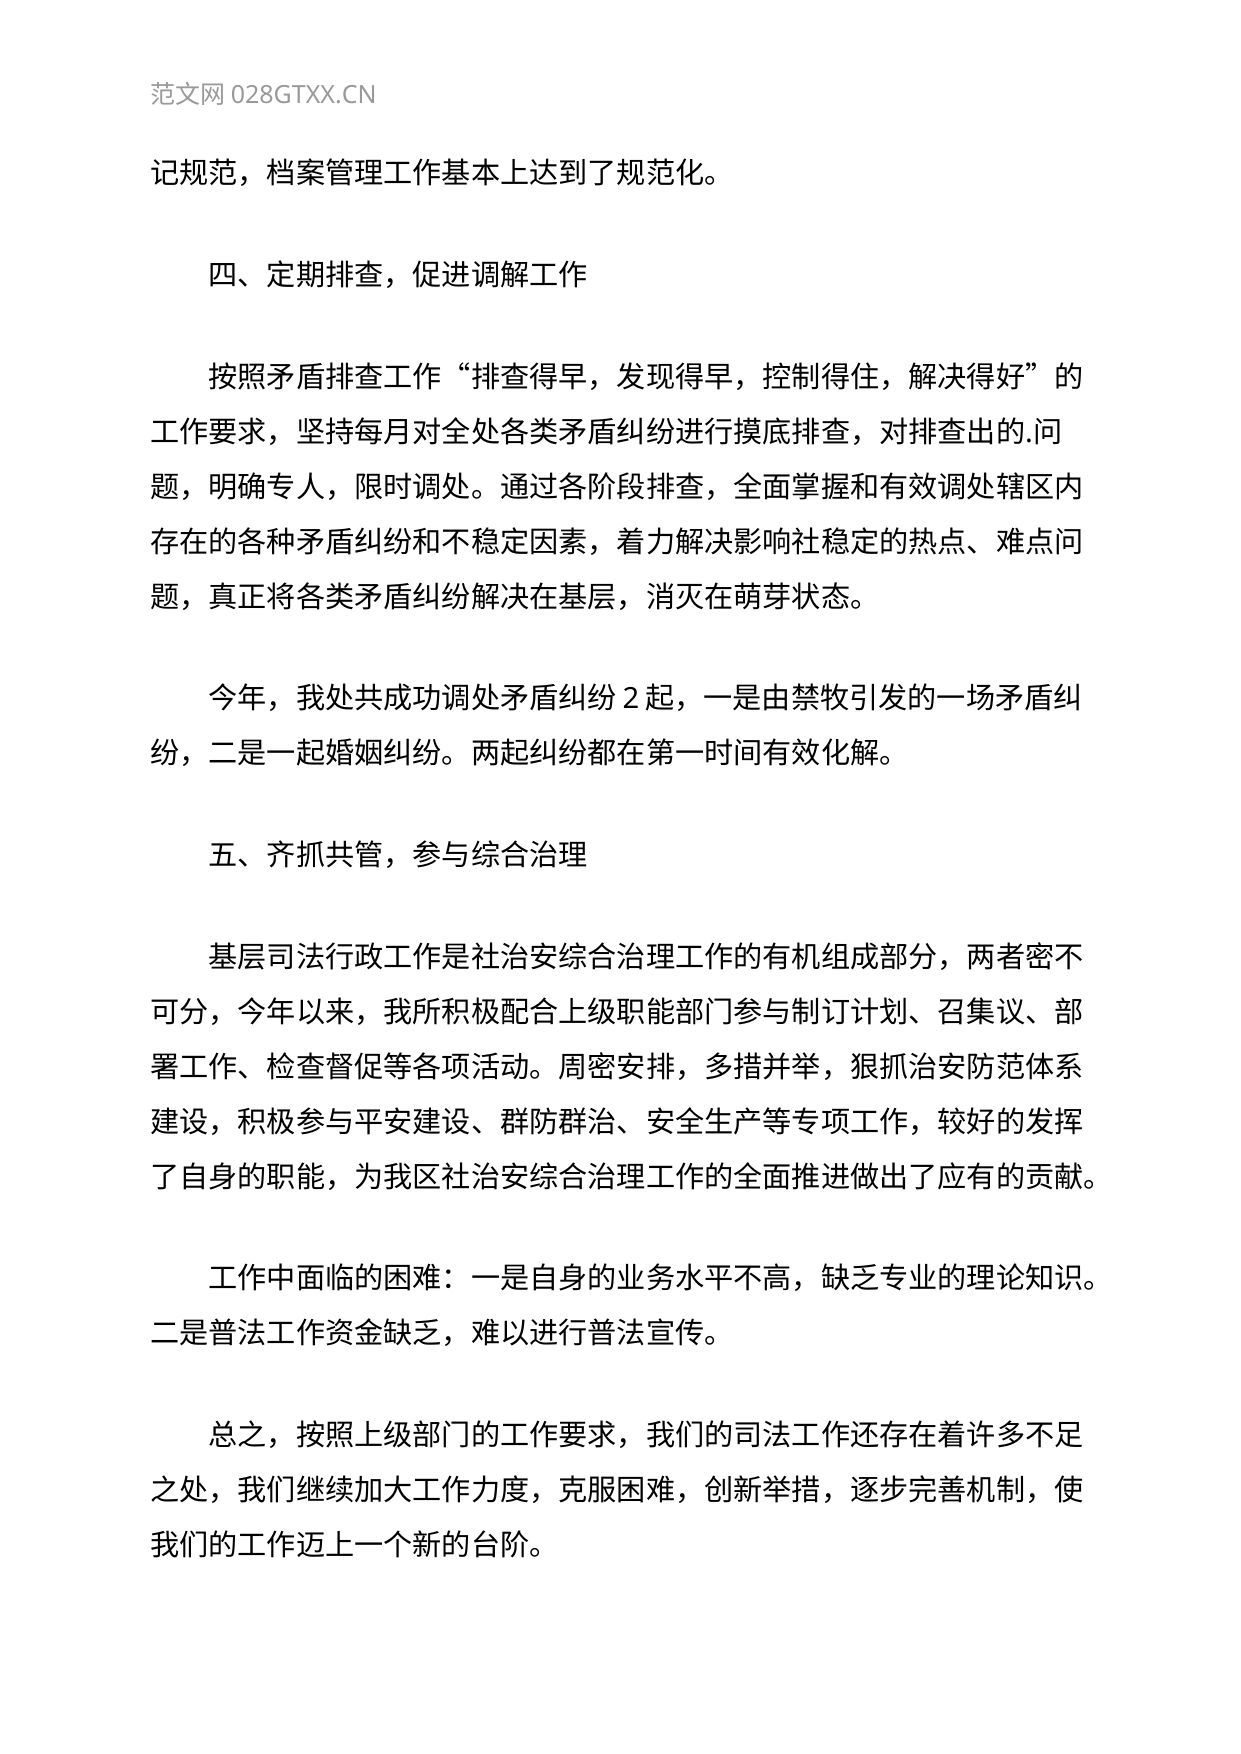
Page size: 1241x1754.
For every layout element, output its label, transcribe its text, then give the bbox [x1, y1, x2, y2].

text 五、齐抓共管，参与综合治理 [150, 832, 1090, 874]
text 基层司法行政工作是社治安综合治理工作的有机组成部分，两者密不可分，今年以来，我所积极配合上级职能部门参与制订计划、召集议、部署工作、检查督促等各项活动。周密安排，多措并举，狠抓治安防范体系建设，积极参与平安建设、群防群治、安全生产等专项工作，较好的发挥了自身的职能，为我区社治安综合治理工作的全面推进做出了应有的贡献。 [150, 933, 1090, 1195]
text 工作中面临的困难：一是自身的业务水平不高，缺乏专业的理论知识。二是普法工作资金缺乏，难以进行普法宣传。 [150, 1255, 1090, 1352]
text 今年，我处共成功调处矛盾纠纷2起，一是由禁牧引发的一场矛盾纠纷，二是一起婚姻纠纷。两起纠纷都在第一时间有效化解。 [150, 675, 1090, 772]
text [150, 150, 1090, 192]
text 按照矛盾排查工作“排查得早，发现得早，控制得住，解决得好”的工作要求，坚持每月对全处各类矛盾纠纷进行摸底排查，对排查出的.问题，明确专人，限时调处。通过各阶段排查，全面掌握和有效调处辖区内存在的各种矛盾纠纷和不稳定因素，着力解决影响社稳定的热点、难点问题，真正将各类矛盾纠纷解决在基层，消灭在萌芽状态。 [150, 353, 1090, 616]
text 总之，按照上级部门的工作要求，我们的司法工作还存在着许多不足之处，我们继续加大工作力度，克服困难，创新举措，逐步完善机制，使我们的工作迈上一个新的台阶。 [150, 1412, 1090, 1564]
text 四、定期排查，促进调解工作 [150, 252, 1090, 294]
